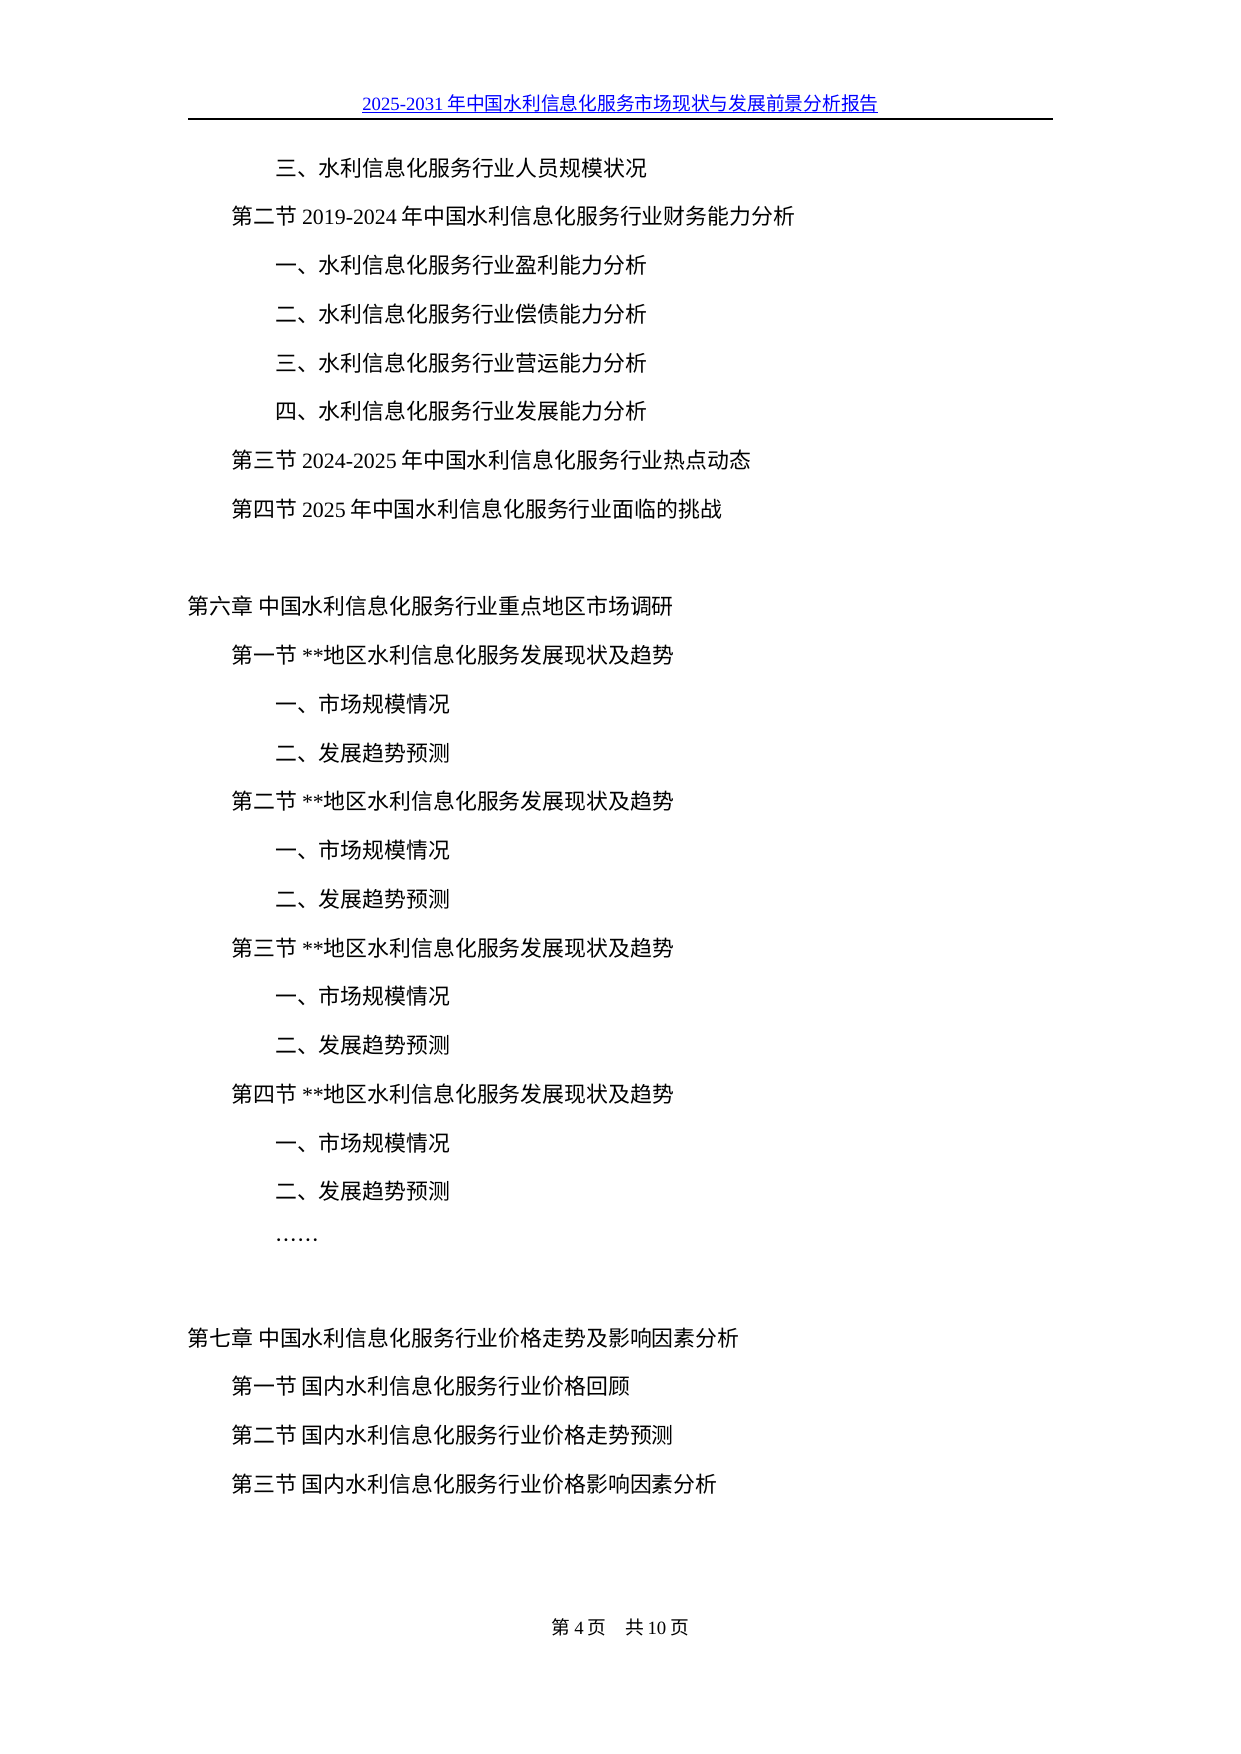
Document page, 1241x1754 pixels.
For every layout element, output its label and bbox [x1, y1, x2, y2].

text [187, 150, 1053, 1499]
